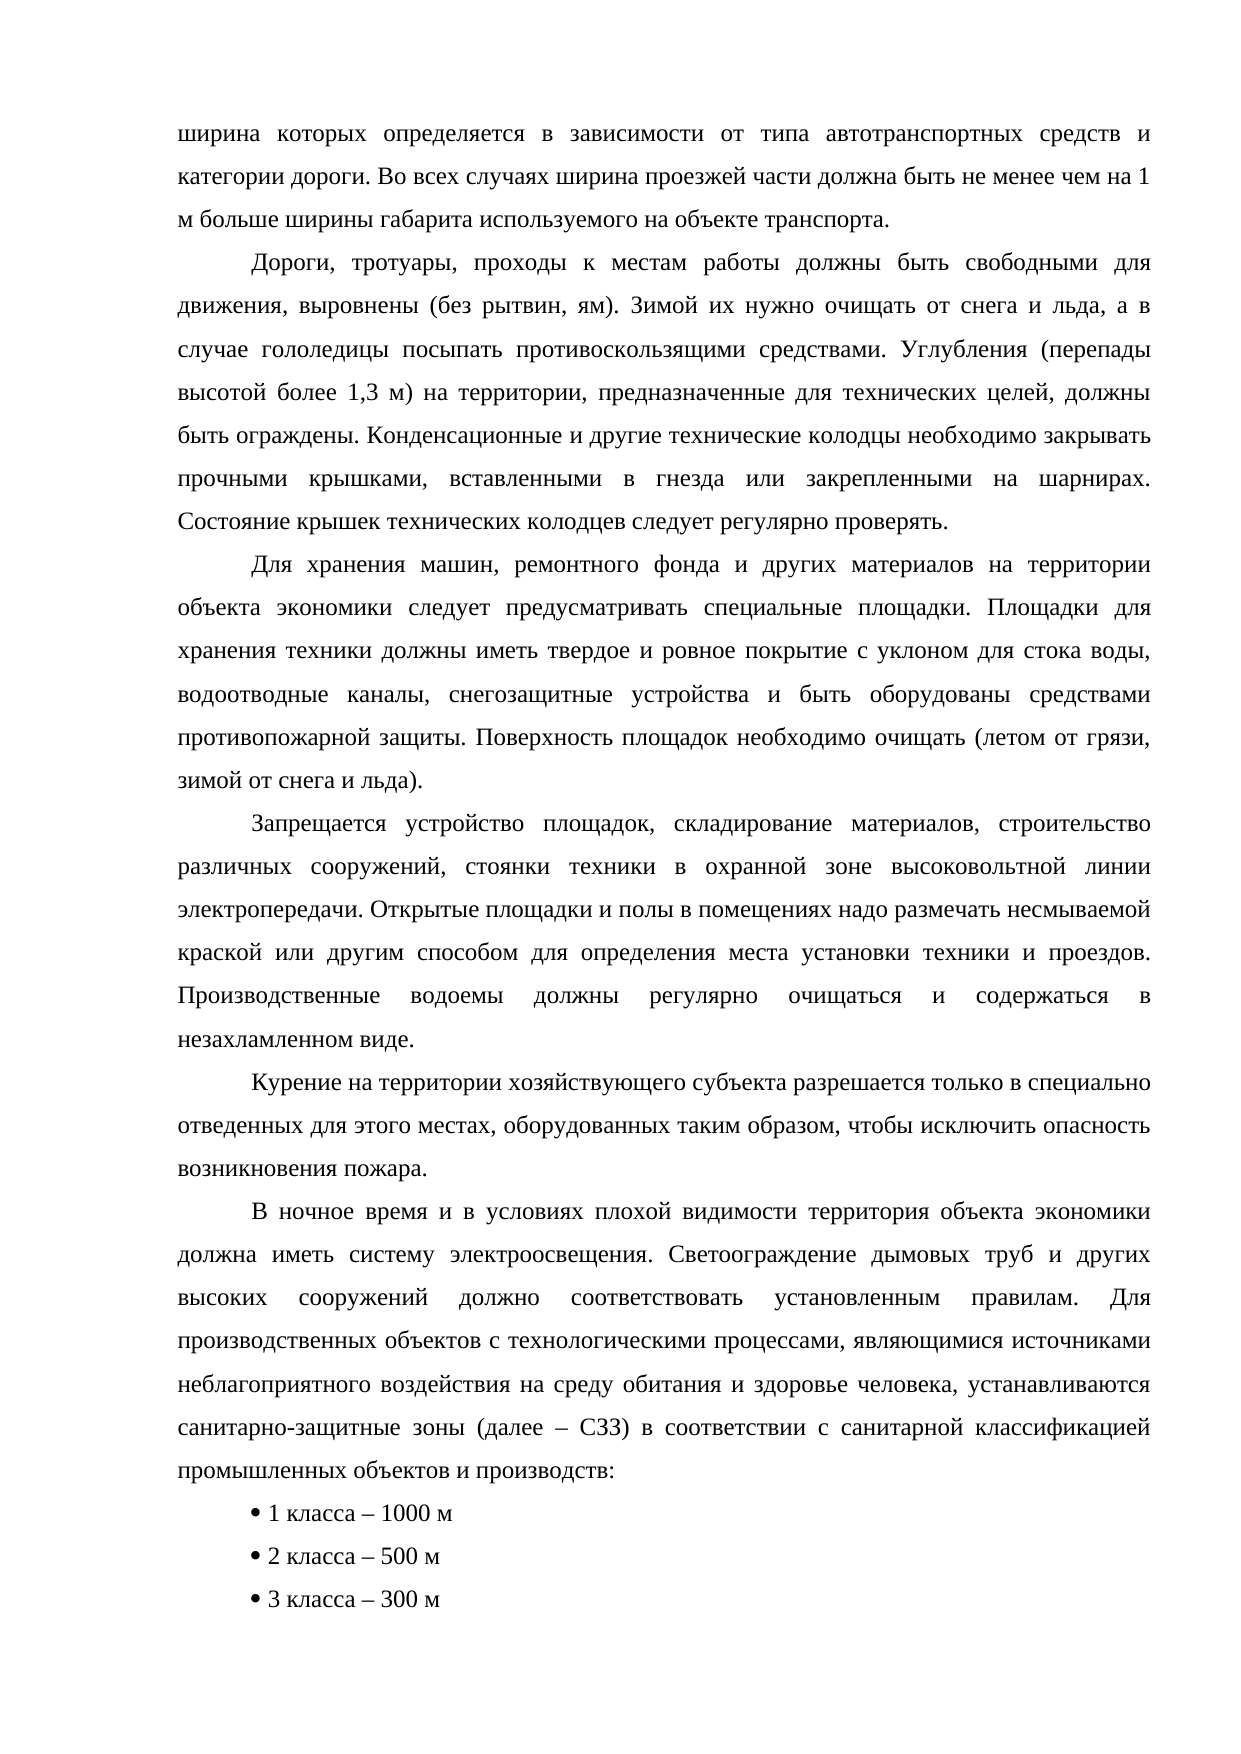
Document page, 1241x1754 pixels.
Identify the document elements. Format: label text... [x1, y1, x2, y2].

text Для хранения машин, ремонтного фонда и других материалов на территории объекта экономики следует предусматривать специальные площадки. Площадки для хранения техники должны иметь твердое и ровное покрытие с уклоном для стока воды, водоотводные каналы, снегозащитные устройства и быть оборудованы средствами противопожарной защиты. Поверхность площадок необходимо очищать (летом от грязи, зимой от снега и льда). [177, 549, 1152, 794]
text 3 класса – 300 м [177, 1584, 1152, 1613]
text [177, 118, 1152, 233]
text Запрещается устройство площадок, складирование материалов, строительство различных сооружений, стоянки техники в охранной зоне высоковольтной линии электропередачи. Открытые площадки и полы в помещениях надо размечать несмываемой краской или другим способом для определения места установки техники и проездов. Производственные водоемы должны регулярно очищаться и содержаться в незахламленном виде. [177, 808, 1152, 1052]
text В ночное время и в условиях плохой видимости территория объекта экономики должна иметь систему электроосвещения. Светоограждение дымовых труб и других высоких сооружений должно соответствовать установленным правилам. Для производственных объектов с технологическими процессами, являющимися источниками неблагоприятного воздействия на среду обитания и здоровье человека, устанавливаются санитарно-защитные зоны (далее – СЗЗ) в соответствии с санитарной классификацией промышленных объектов и производств: [177, 1196, 1152, 1484]
text 1 класса – 1000 м [177, 1498, 1152, 1527]
text Дороги, тротуары, проходы к местам работы должны быть свободными для движения, выровнены (без рытвин, ям). Зимой их нужно очищать от снега и льда, а в случае гололедицы посыпать противоскользящими средствами. Углубления (перепады высотой более 1,3 м) на территории, предназначенные для технических целей, должны быть ограждены. Конденсационные и другие технические колодцы необходимо закрывать прочными крышками, вставленными в гнезда или закрепленными на шарнирах. Состояние крышек технических колодцев следует регулярно проверять. [177, 247, 1152, 535]
text Курение на территории хозяйствующего субъекта разрешается только в специально отведенных для этого местах, оборудованных таким образом, чтобы исключить опасность возникновения пожара. [177, 1067, 1152, 1182]
text 2 класса – 500 м [177, 1541, 1152, 1570]
